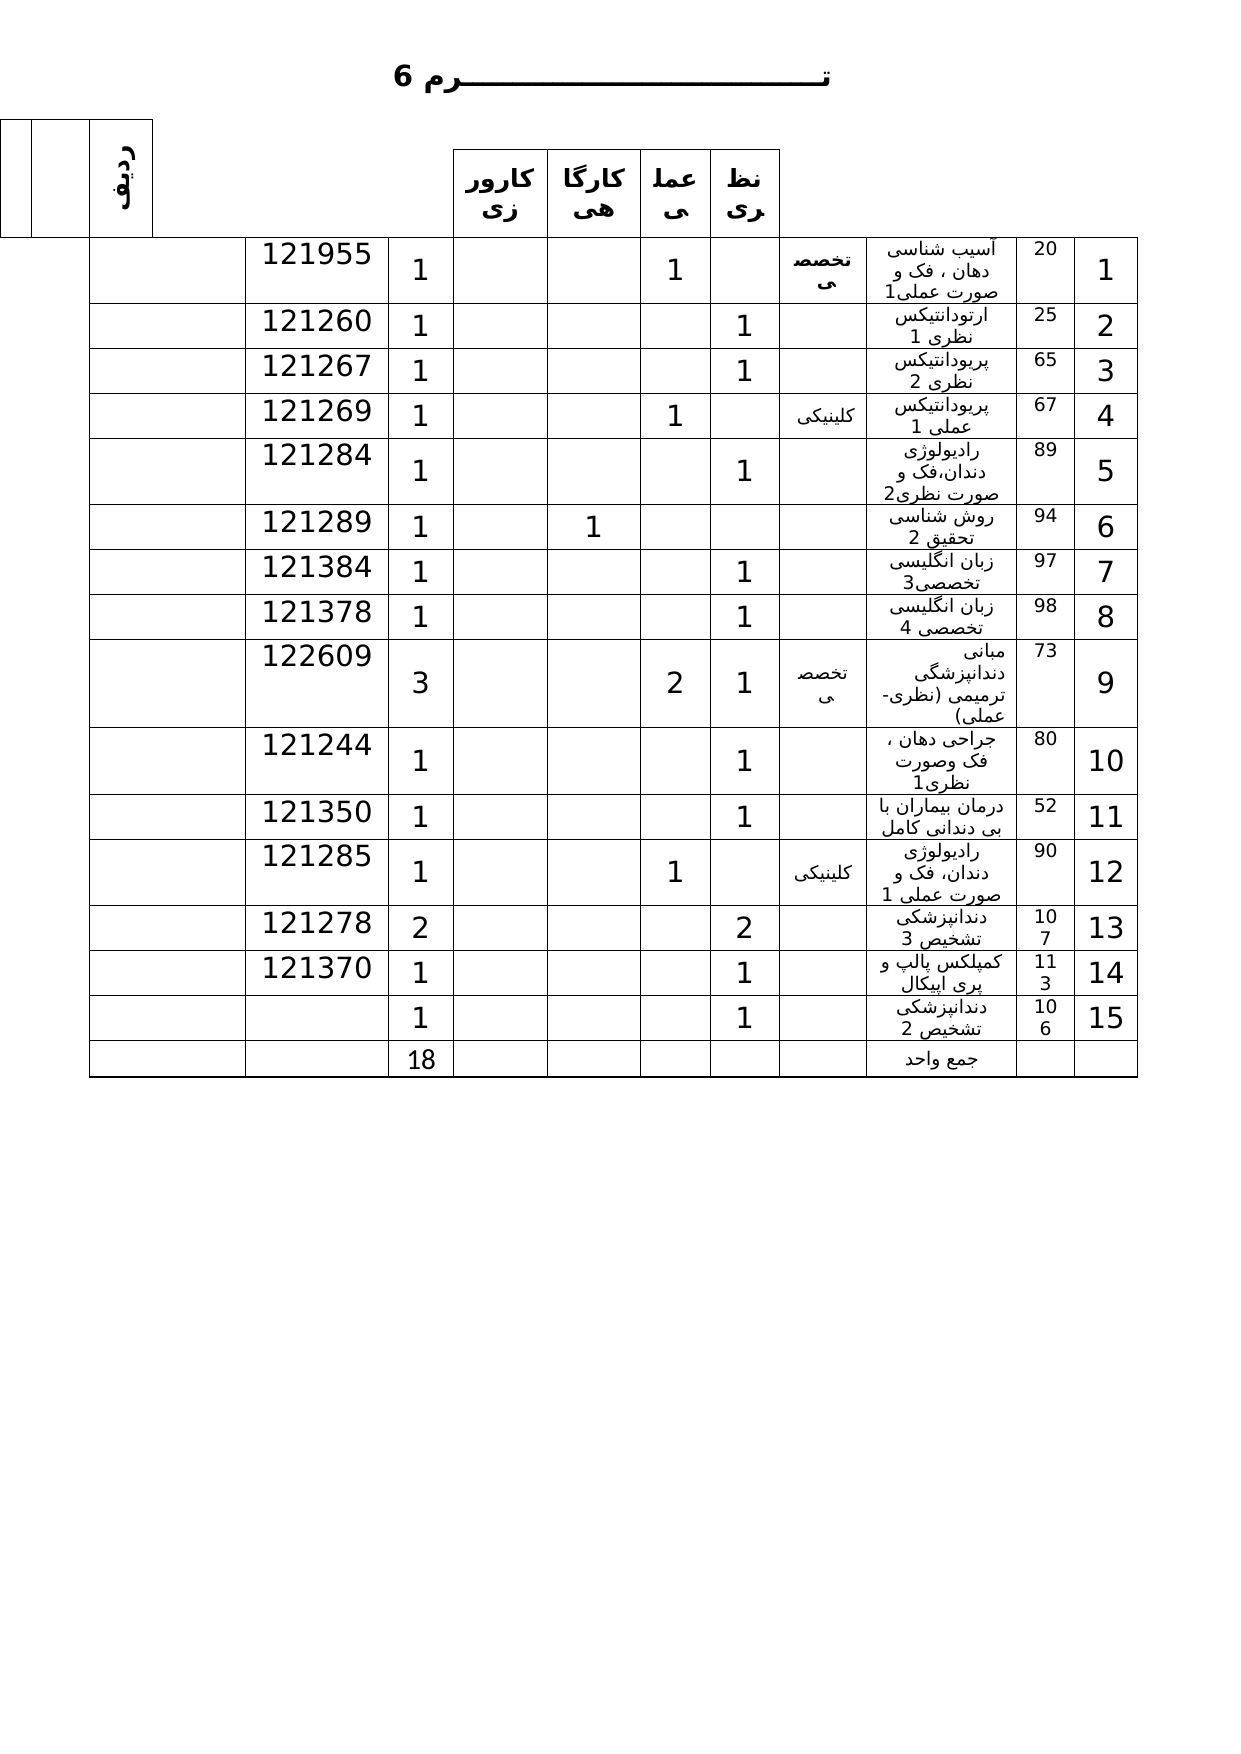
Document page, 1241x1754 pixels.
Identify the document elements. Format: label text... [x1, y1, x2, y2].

table_cell تخصصی [780, 640, 866, 727]
table_cell 1 [389, 996, 453, 1040]
table_cell [641, 1041, 710, 1076]
table_cell [454, 906, 547, 950]
table_cell 7 [1075, 550, 1137, 594]
table_cell 15 [1075, 996, 1137, 1040]
table_cell درمان بیماران با بی دندانی کامل [867, 795, 1016, 839]
table_cell [454, 728, 547, 794]
table_cell [454, 951, 547, 995]
table_cell 121285 [246, 840, 388, 905]
table_cell 73 [1017, 640, 1074, 727]
table_cell 65 [1017, 349, 1074, 393]
table_cell 113 [1017, 951, 1074, 995]
table_cell [454, 996, 547, 1040]
table_cell 94 [1017, 505, 1074, 549]
table_cell 1 [389, 951, 453, 995]
table_cell [90, 349, 245, 393]
table_cell 80 [1017, 728, 1074, 794]
table_cell [246, 996, 388, 1040]
table_cell [454, 550, 547, 594]
table_cell 1 [711, 304, 779, 348]
table_cell زبان انگلیسی تخصصی 4 [867, 595, 1016, 639]
table_cell کلینیکی [780, 394, 866, 438]
table_cell 1 [389, 439, 453, 504]
table_cell [548, 840, 640, 905]
table_cell [548, 996, 640, 1040]
table_cell نظری [711, 150, 779, 237]
table_cell [90, 951, 245, 995]
table_cell 3 [389, 640, 453, 727]
table_cell پریودانتیکس عملی 1 [867, 394, 1016, 438]
table_cell 121370 [246, 951, 388, 995]
table_cell [454, 394, 547, 438]
table_cell [90, 996, 245, 1040]
table_cell 1 [1075, 238, 1137, 303]
table_cell [641, 550, 710, 594]
table_cell [780, 728, 866, 794]
table_cell 11 [1075, 795, 1137, 839]
table_cell [641, 439, 710, 504]
table_cell [780, 951, 866, 995]
table_cell [90, 394, 245, 438]
table_cell رادیولوژی دندان، فک و صورت عملی 1 [867, 840, 1016, 905]
table_cell [711, 1041, 779, 1076]
table_cell [780, 795, 866, 839]
table_cell [90, 640, 245, 727]
table_cell 12 [1075, 840, 1137, 905]
table_cell 90 [1017, 840, 1074, 905]
table_cell 1 [389, 795, 453, 839]
table_cell [641, 996, 710, 1040]
table_cell [90, 906, 245, 950]
table_cell [90, 595, 245, 639]
table_cell 107 [1017, 906, 1074, 950]
table_cell 67 [1017, 394, 1074, 438]
table_cell 1 [389, 728, 453, 794]
table_cell 121278 [246, 906, 388, 950]
table_cell 98 [1017, 595, 1074, 639]
table_cell [548, 304, 640, 348]
table_cell [641, 951, 710, 995]
table_cell [454, 1041, 547, 1076]
table_cell [454, 840, 547, 905]
table_cell 1 [389, 840, 453, 905]
table_cell 121955 [246, 238, 388, 303]
table_cell [1075, 1041, 1137, 1076]
table_cell [780, 304, 866, 348]
table_cell [711, 394, 779, 438]
table_cell 3 [1075, 349, 1137, 393]
table_cell ارتودانتیکس نظری 1 [867, 304, 1016, 348]
table_cell 1 [711, 349, 779, 393]
table_cell 14 [1075, 951, 1137, 995]
table_cell [780, 550, 866, 594]
table_cell 1 [548, 505, 640, 549]
table_cell [548, 728, 640, 794]
table_cell [641, 505, 710, 549]
table_cell 121244 [246, 728, 388, 794]
table_cell [641, 906, 710, 950]
table_cell 2 [641, 640, 710, 727]
table_cell تخصصی [780, 238, 866, 303]
table_cell 89 [1017, 439, 1074, 504]
table_cell [641, 304, 710, 348]
table_cell [90, 1041, 245, 1076]
table_cell [454, 439, 547, 504]
table_cell [780, 996, 866, 1040]
table_cell [454, 304, 547, 348]
table_cell 1 [389, 238, 453, 303]
table_cell جراحی دهان ، فک وصورت نظری1 [867, 728, 1016, 794]
table_cell [1017, 1041, 1074, 1076]
table_cell [454, 238, 547, 303]
table_cell 5 [1075, 439, 1137, 504]
table_cell کارگاهی [548, 150, 640, 237]
table_cell [454, 349, 547, 393]
table_cell کمپلکس پالپ و پری اپیکال [867, 951, 1016, 995]
table_cell 4 [1075, 394, 1137, 438]
table_cell [548, 238, 640, 303]
table_cell [780, 505, 866, 549]
table_cell 1 [389, 505, 453, 549]
table_cell [548, 951, 640, 995]
table_cell [780, 439, 866, 504]
table_cell [454, 595, 547, 639]
table_cell 1 [389, 304, 453, 348]
table_cell [454, 505, 547, 549]
table_cell [780, 1041, 866, 1076]
table_cell کارورزی [454, 150, 547, 237]
table_cell دندانپزشکی تشخیص 3 [867, 906, 1016, 950]
table_cell [90, 304, 245, 348]
table_cell 2 [389, 906, 453, 950]
table_cell 20 [1017, 238, 1074, 303]
table_cell [548, 439, 640, 504]
table_cell [90, 840, 245, 905]
table_cell 1 [711, 640, 779, 727]
table_cell 8 [1075, 595, 1137, 639]
table_cell 52 [1017, 795, 1074, 839]
table_cell 1 [711, 439, 779, 504]
table_cell 25 [1017, 304, 1074, 348]
table_cell [548, 595, 640, 639]
table_cell روش شناسی تحقیق 2 [867, 505, 1016, 549]
table_cell 10 [1075, 728, 1137, 794]
table_cell [641, 728, 710, 794]
table_cell 2 [1075, 304, 1137, 348]
table_cell 18 [389, 1041, 453, 1076]
table_cell [454, 795, 547, 839]
table_cell [548, 906, 640, 950]
table_cell [246, 1041, 388, 1076]
text تــــــــــــــــــــــــــــــــــــرم 6 [89, 59, 1137, 93]
table_cell 1 [711, 550, 779, 594]
table_cell 122609 [246, 640, 388, 727]
table_cell 121289 [246, 505, 388, 549]
table_cell [641, 595, 710, 639]
table_cell 1 [641, 394, 710, 438]
table_cell [780, 906, 866, 950]
table_cell [90, 550, 245, 594]
table_cell [90, 238, 245, 303]
table_cell [548, 795, 640, 839]
table_cell [780, 595, 866, 639]
table_cell 97 [1017, 550, 1074, 594]
table_cell 121260 [246, 304, 388, 348]
table_cell رادیولوژی دندان،فک و صورت نظری2 [867, 439, 1016, 504]
table_cell [90, 795, 245, 839]
table_cell [548, 349, 640, 393]
table_cell 1 [711, 595, 779, 639]
table_cell 1 [389, 595, 453, 639]
table_cell [548, 640, 640, 727]
table_cell 1 [711, 951, 779, 995]
table_cell [548, 394, 640, 438]
table_cell 1 [711, 728, 779, 794]
table_cell 2 [711, 906, 779, 950]
table_cell [454, 640, 547, 727]
table_cell آسیب شناسی دهان ، فک و صورت عملی1 [867, 238, 1016, 303]
table_cell 121350 [246, 795, 388, 839]
table_cell دندانپزشکی تشخیص 2 [867, 996, 1016, 1040]
table_cell [90, 505, 245, 549]
table_cell 1 [389, 550, 453, 594]
table_header ردیف [90, 120, 152, 237]
table_cell [641, 795, 710, 839]
table_cell 1 [711, 996, 779, 1040]
table_cell 121267 [246, 349, 388, 393]
table_cell 121384 [246, 550, 388, 594]
table_cell 1 [641, 840, 710, 905]
table_cell [711, 840, 779, 905]
table_cell [641, 349, 710, 393]
table_cell جمع واحد [867, 1041, 1016, 1076]
table_cell 121378 [246, 595, 388, 639]
table_cell 13 [1075, 906, 1137, 950]
table_cell [90, 728, 245, 794]
table_cell 106 [1017, 996, 1074, 1040]
table_cell زبان انگلیسی تخصصی3 [867, 550, 1016, 594]
table_cell 1 [711, 795, 779, 839]
table_cell [711, 238, 779, 303]
table_cell 1 [389, 349, 453, 393]
table_cell [548, 550, 640, 594]
table_cell [780, 349, 866, 393]
table_cell [90, 439, 245, 504]
table_cell 6 [1075, 505, 1137, 549]
table_cell پریودانتیکس نظری 2 [867, 349, 1016, 393]
table_cell 1 [389, 394, 453, 438]
table_cell کلینیکی [780, 840, 866, 905]
table_cell 1 [641, 238, 710, 303]
table_cell عملی [641, 150, 710, 237]
table_cell مبانی دندانپزشگی ترمیمی (نظری-عملی) [867, 640, 1016, 727]
table_cell [711, 505, 779, 549]
table_cell 121269 [246, 394, 388, 438]
table_cell [548, 1041, 640, 1076]
table_cell 9 [1075, 640, 1137, 727]
table_cell 121284 [246, 439, 388, 504]
